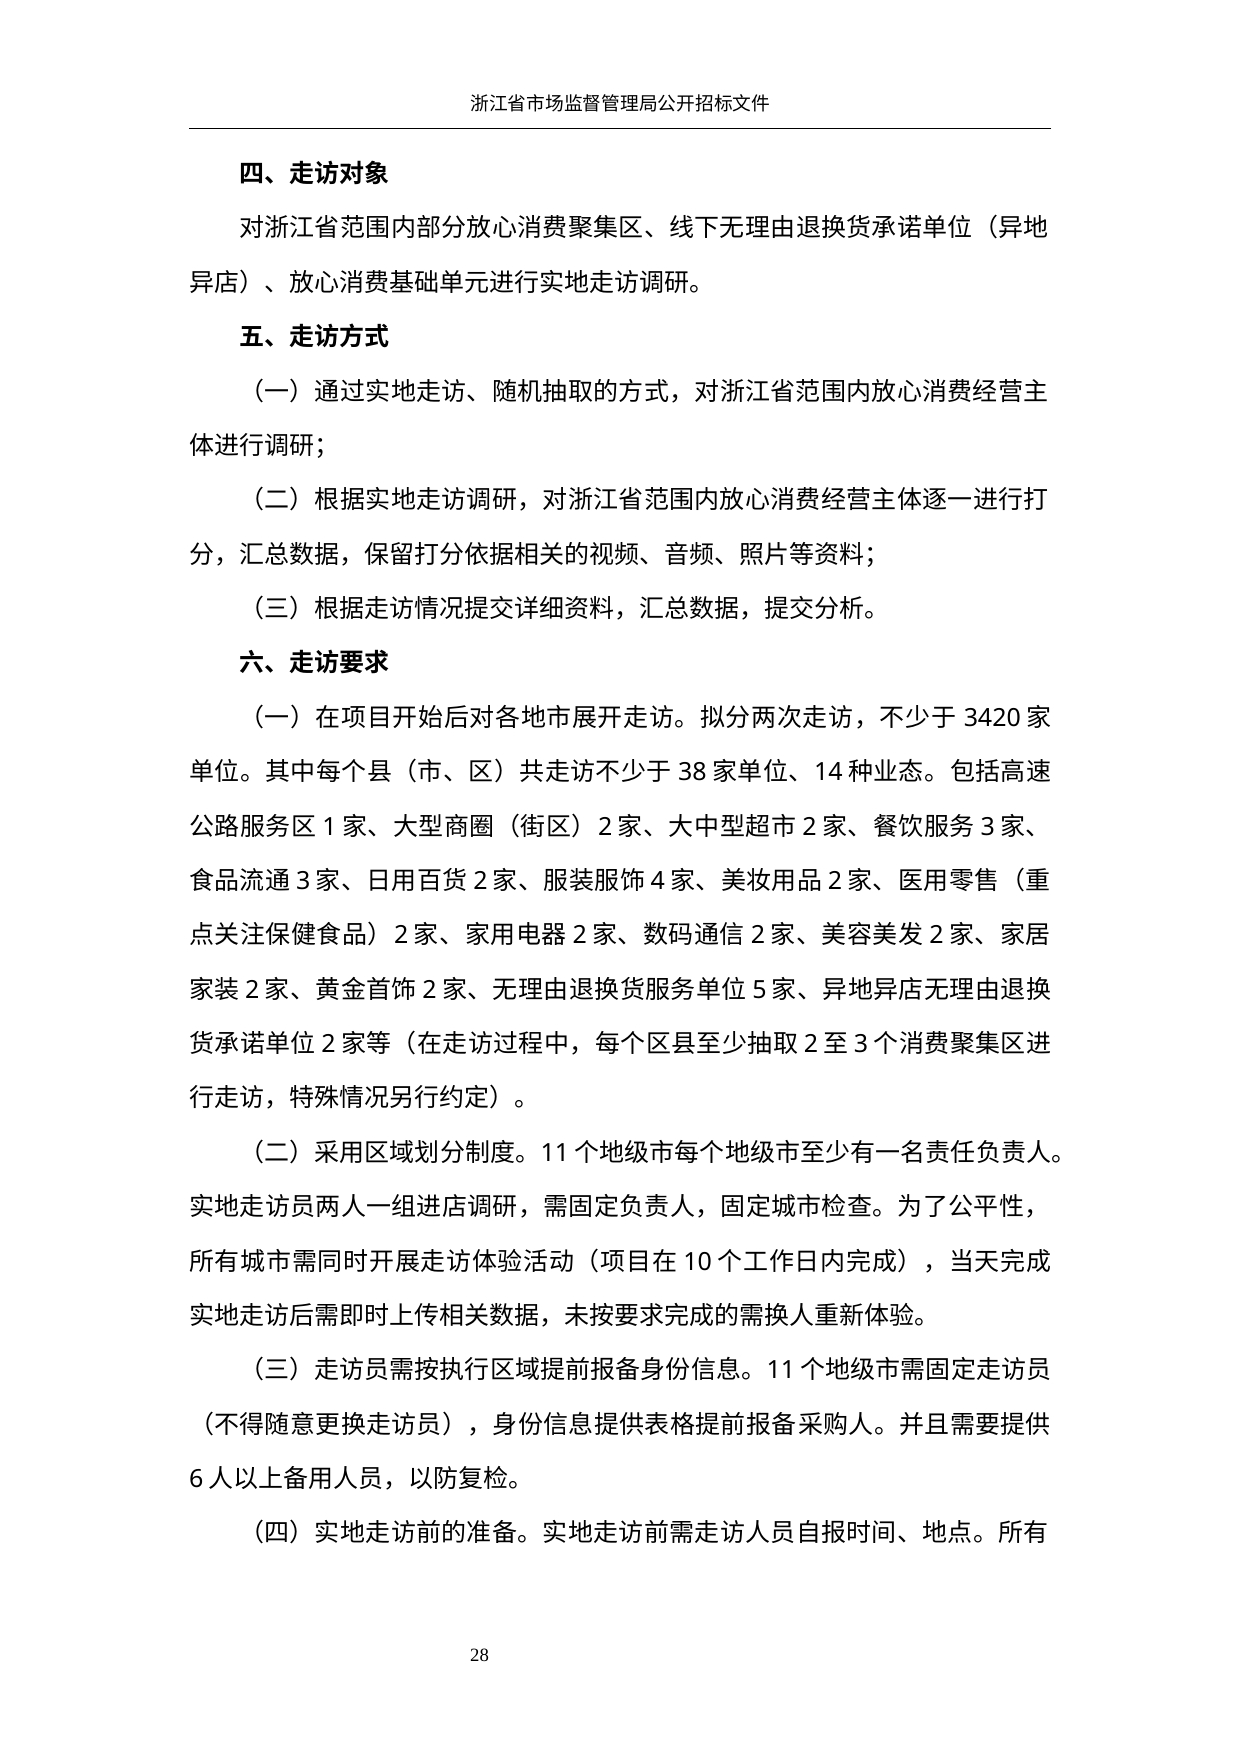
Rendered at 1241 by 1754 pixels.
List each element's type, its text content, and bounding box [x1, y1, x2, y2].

text （二）根据实地走访调研，对浙江省范围内放心消费经营主体逐一进行打分，汇总数据，保留打分依据相关的视频、音频、照片等资料； [189, 480, 1051, 570]
text 对浙江省范围内部分放心消费聚集区、线下无理由退换货承诺单位（异地异店）、放心消费基础单元进行实地走访调研。 [189, 208, 1051, 298]
text （一）在项目开始后对各地市展开走访。拟分两次走访，不少于3420家单位。其中每个县（市、区）共走访不少于38家单位、14种业态。包括高速公路服务区1家、大型商圈（街区）2家、大中型超市2家、餐饮服务3家、食品流通3家、日用百货2家、服装服饰4家、美妆用品2家、医用零售（重点关注保健食品）2家、家用电器2家、数码通信2家、美容美发2家、家居家装2家、黄金首饰2家、无理由退换货服务单位5家、异地异店无理由退换货承诺单位2家等（在走访过程中，每个区县至少抽取2至3个消费聚集区进行走访，特殊情况另行约定）。 [189, 697, 1051, 1114]
text （三）根据走访情况提交详细资料，汇总数据，提交分析。 [189, 588, 1051, 625]
text 四、走访对象 [189, 153, 1051, 190]
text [189, 1513, 1051, 1549]
text （一）通过实地走访、随机抽取的方式，对浙江省范围内放心消费经营主体进行调研； [189, 371, 1051, 462]
text 五、走访方式 [189, 317, 1051, 353]
text （三）走访员需按执行区域提前报备身份信息。11个地级市需固定走访员（不得随意更换走访员），身份信息提供表格提前报备采购人。并且需要提供6人以上备用人员，以防复检。 [189, 1350, 1051, 1495]
text （二）采用区域划分制度。11个地级市每个地级市至少有一名责任负责人。实地走访员两人一组进店调研，需固定负责人，固定城市检查。为了公平性，所有城市需同时开展走访体验活动（项目在10个工作日内完成），当天完成实地走访后需即时上传相关数据，未按要求完成的需换人重新体验。 [189, 1132, 1051, 1332]
text 六、走访要求 [189, 643, 1051, 679]
